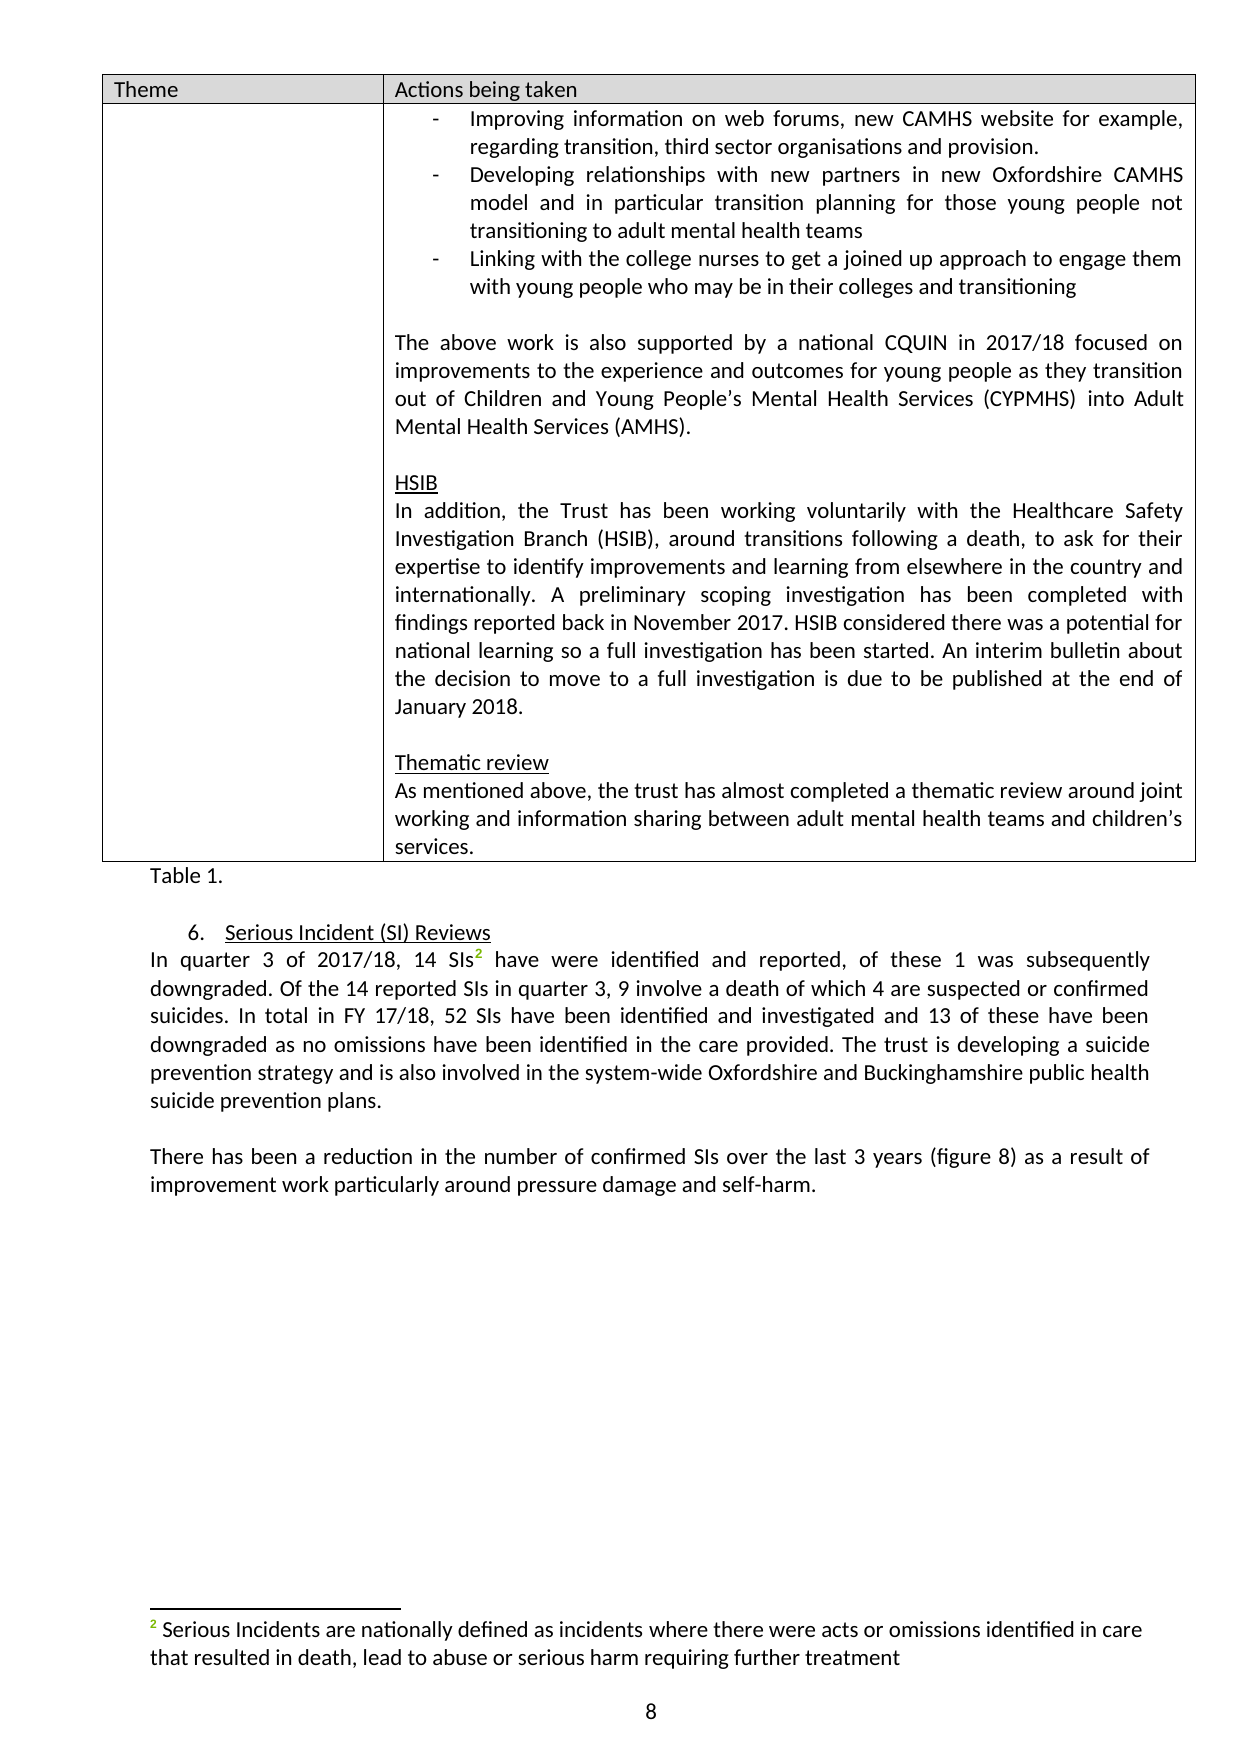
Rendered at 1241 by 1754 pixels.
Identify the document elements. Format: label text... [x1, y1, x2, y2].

list Serious Incident (SI) Reviews [187, 918, 1152, 946]
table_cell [103, 104, 383, 861]
table_header Actions being taken [384, 75, 1195, 103]
text In quarter 3 of 2017/18, 14 SIs have were identified and reported, of these 1 was subsequently downgraded. Of the 14 reported SIs in quarter 3, 9 involve a death of which 4 are suspected or confirmed suicides. In total in FY 17/18, 52 SIs have been identified and investigated and 13 of these have been downgraded as no omissions have been identified in the care provided. The trust is developing a suicide prevention strategy and is also involved in the system-wide Oxfordshire and Buckinghamshire public health suicide prevention plans. [150, 946, 1152, 1114]
text Table 1. [150, 862, 1152, 889]
table_header Theme [103, 75, 383, 103]
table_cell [384, 104, 1195, 861]
text There has been a reduction in the number of confirmed SIs over the last 3 years (figure 8) as a result of improvement work particularly around pressure damage and self-harm. [150, 1142, 1152, 1198]
